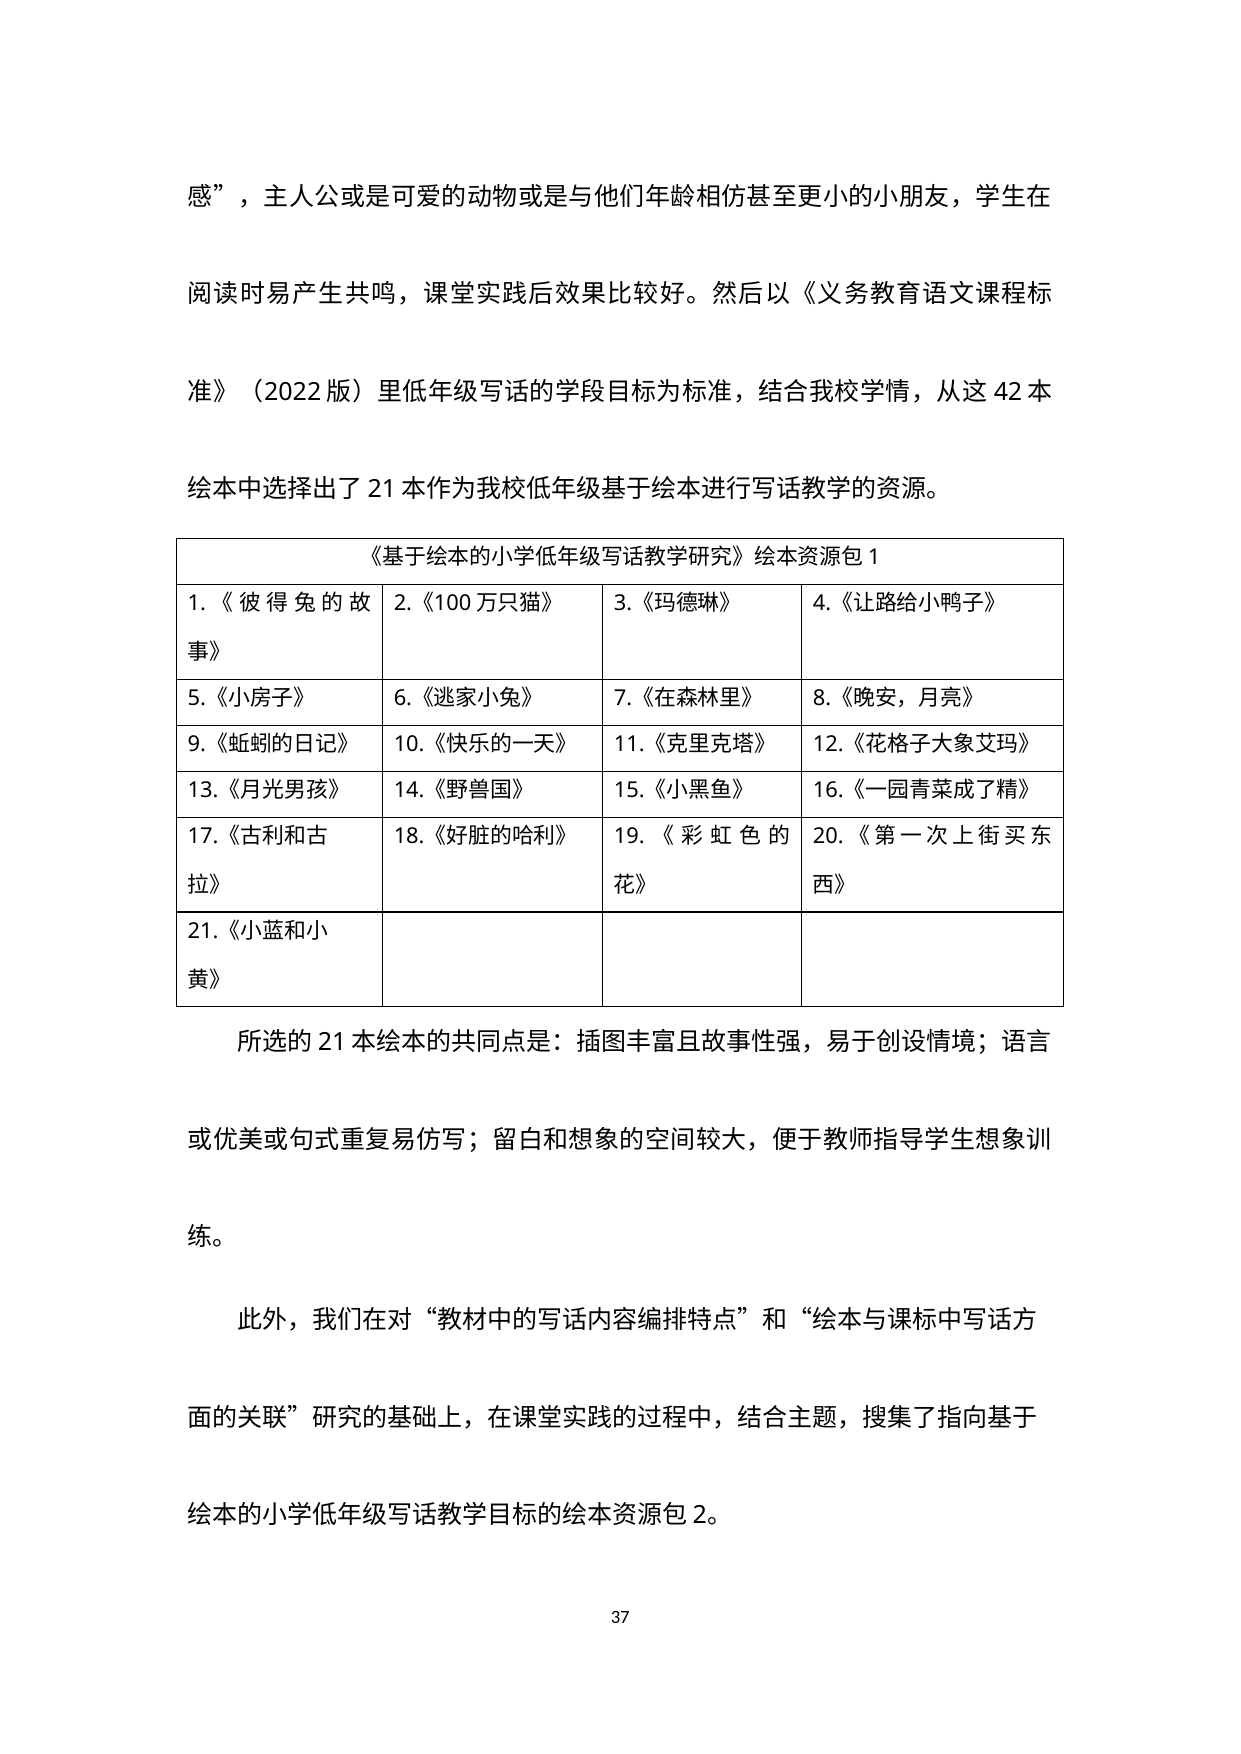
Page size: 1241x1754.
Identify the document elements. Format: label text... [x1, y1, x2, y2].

list 所选的21本绘本的共同点是：插图丰富且故事性强，易于创设情境；语言或优美或句式重复易仿写；留白和想象的空间较大，便于教师指导学生想象训练。 [187, 1007, 1053, 1267]
table_cell 11.《克里克塔》 [603, 726, 801, 771]
table_cell 4.《让路给小鸭子》 [802, 585, 1063, 678]
table_cell 17.《古利和古拉》 [177, 818, 382, 911]
table_cell 15.《小黑鱼》 [603, 772, 801, 817]
table_cell 8.《晚安，月亮》 [802, 680, 1063, 724]
table_header 《基于绘本的小学低年级写话教学研究》绘本资源包1 [177, 539, 1063, 584]
table_cell 19.《彩虹色的花》 [603, 818, 801, 911]
table_cell 10.《快乐的一天》 [383, 726, 602, 771]
table_cell 13.《月光男孩》 [177, 772, 382, 817]
list 此外，我们在对“教材中的写话内容编排特点”和“绘本与课标中写话方面的关联”研究的基础上，在课堂实践的过程中，结合主题，搜集了指向基于绘本的小学低年级写话教学目标的绘本资源包2。 [187, 1285, 1053, 1545]
table_cell 20.《第一次上街买东西》 [802, 818, 1063, 911]
table_cell 5.《小房子》 [177, 680, 382, 724]
table_cell [603, 913, 801, 1006]
table_cell 2.《100万只猫》 [383, 585, 602, 678]
table_cell 21.《小蓝和小黄》 [177, 913, 382, 1006]
table_cell 9.《蚯蚓的日记》 [177, 726, 382, 771]
table_cell 14.《野兽国》 [383, 772, 602, 817]
table_cell 12.《花格子大象艾玛》 [802, 726, 1063, 771]
table_cell 7.《在森林里》 [603, 680, 801, 724]
table_cell 3.《玛德琳》 [603, 585, 801, 678]
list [187, 162, 1053, 519]
table_cell 16.《一园青菜成了精》 [802, 772, 1063, 817]
table_cell [802, 913, 1063, 1006]
table_cell 6.《逃家小兔》 [383, 680, 602, 724]
table_cell [383, 913, 602, 1006]
table_cell 1.《彼得兔的故事》 [177, 585, 382, 678]
table_cell 18.《好脏的哈利》 [383, 818, 602, 911]
